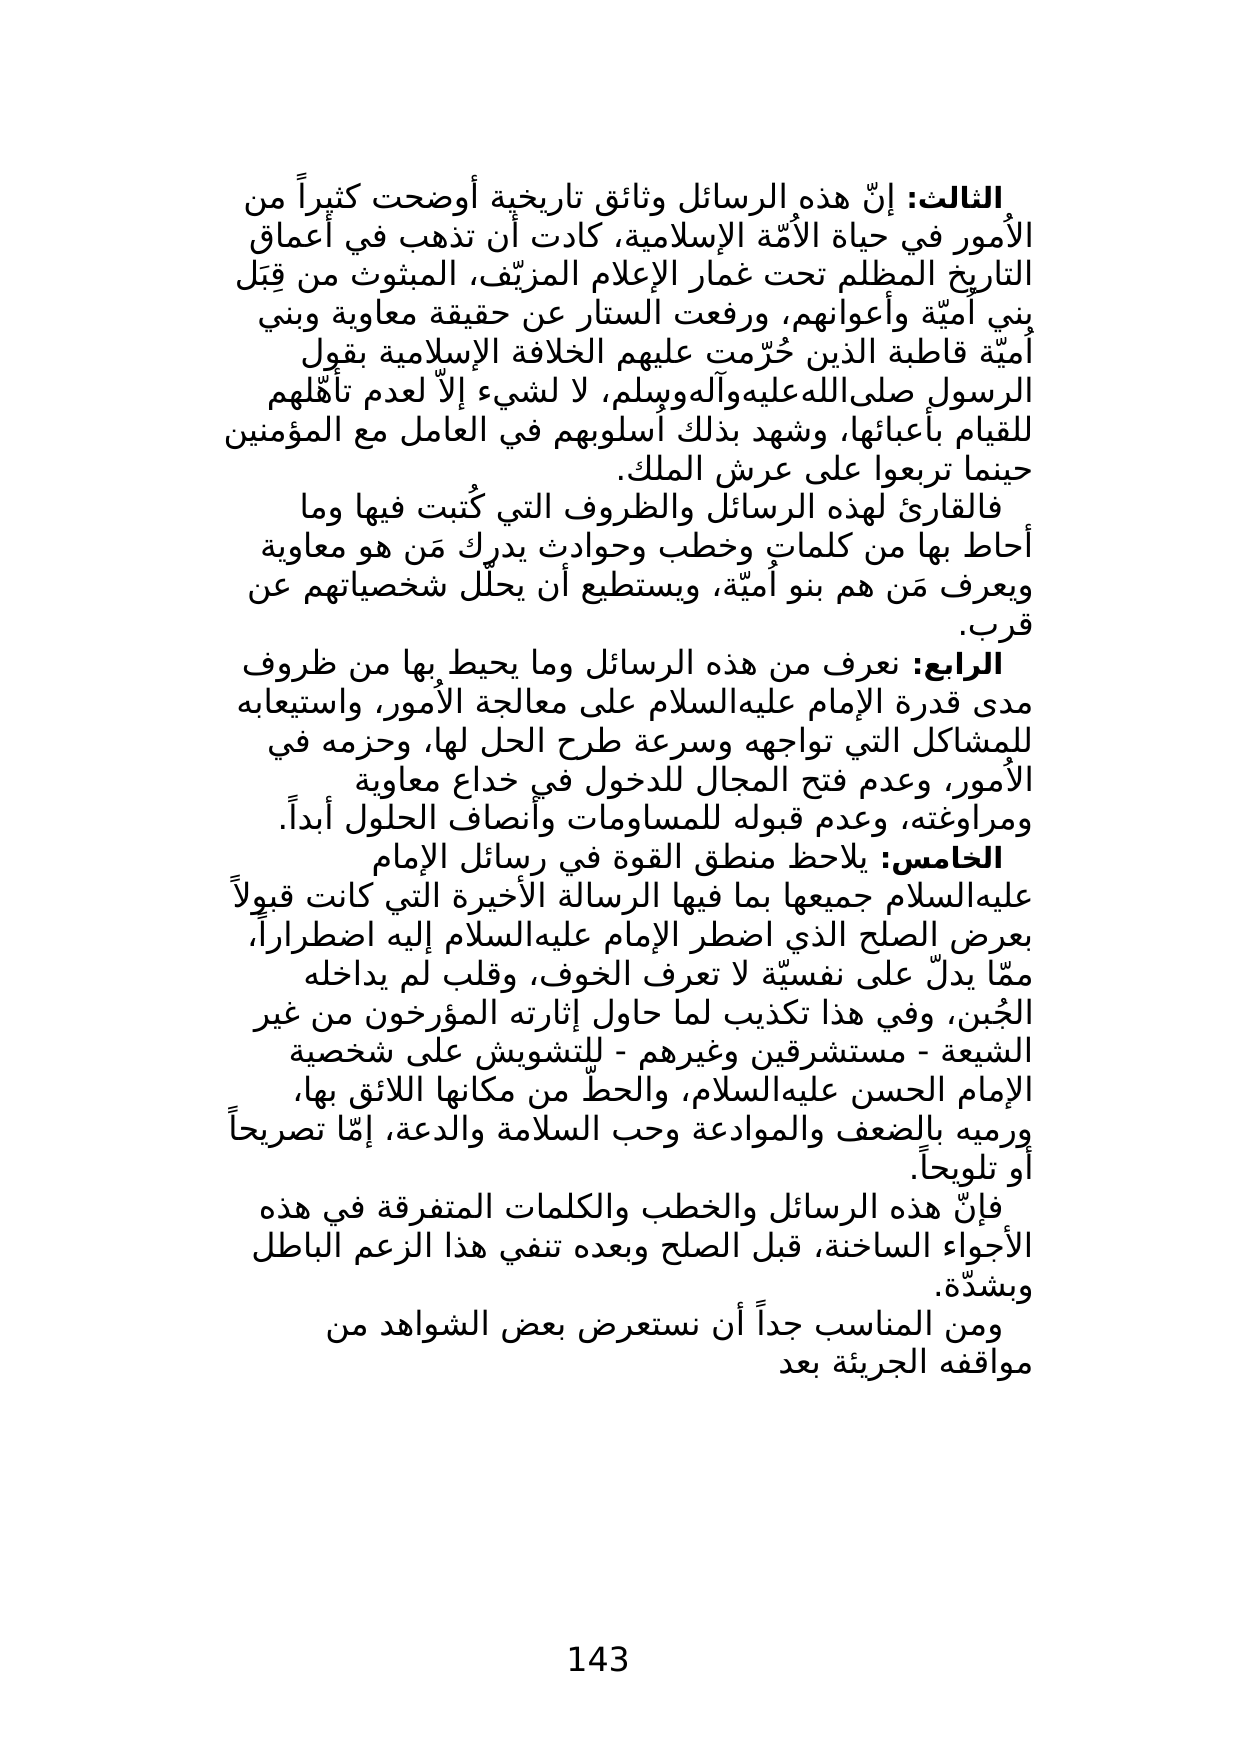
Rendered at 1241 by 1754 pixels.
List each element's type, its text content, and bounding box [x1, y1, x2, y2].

text ومن المناسب جداً أن نستعرض بعض الشواهد من مواقفه الجريئة بعد [222, 1304, 1033, 1382]
text الخامس: يلاحظ منطق القوة في رسائل الإمام عليه‌السلام جميعها بما فيها الرسالة الأخيرة التي كانت قبولاً بعرض الصلح الذي اضطر الإمام عليه‌السلام إليه اضطراراً، ممّا يدلّ على نفسيّة لا تعرف الخوف، وقلب لم يداخله الجُبن، وفي هذا تكذيب لما حاول إثارته المؤرخون من غير الشيعة - مستشرقين وغيرهم - للتشويش على شخصية الإمام الحسن عليه‌السلام، والحطّ من مكانها اللائق بها، ورميه بالضعف والموادعة وحب السلامة والدعة، إمّا تصريحاً أو تلويحاً. [222, 838, 1033, 1187]
text فإنّ هذه الرسائل والخطب والكلمات المتفرقة في هذه الأجواء الساخنة، قبل الصلح وبعده تنفي هذا الزعم الباطل وبشدّة. [222, 1187, 1033, 1304]
text فالقارئ لهذه الرسائل والظروف التي كُتبت فيها وما أحاط بها من كلمات وخطب وحوادث يدرك مَن هو معاوية ويعرف مَن هم بنو اُميّة، ويستطيع أن يحلّل شخصياتهم عن قرب. [222, 488, 1033, 643]
text الرابع: نعرف من هذه الرسائل وما يحيط بها من ظروف مدى قدرة الإمام عليه‌السلام على معالجة الاُمور، واستيعابه للمشاكل التي تواجهه وسرعة طرح الحل لها، وحزمه في الاُمور، وعدم فتح المجال للدخول في خداع معاوية ومراوغته، وعدم قبوله للمساومات وأنصاف الحلول أبداً. [222, 643, 1033, 838]
text الثالث: إنّ هذه الرسائل وثائق تاريخية أوضحت كثيراً من الاُمور في حياة الاُمّة الإسلامية، كادت أن تذهب في أعماق التاريخ المظلم تحت غمار الإعلام المزيّف، المبثوث من قِبَل بني اُميّة وأعوانهم، ورفعت الستار عن حقيقة معاوية وبني اُميّة قاطبة الذين حُرّمت عليهم الخلافة الإسلامية بقول الرسول صلى‌الله‌عليه‌وآله‌وسلم، لا لشيء إلاّ لعدم تأهّلهم للقيام بأعبائها، وشهد بذلك اُسلوبهم في العامل مع المؤمنين حينما تربعوا على عرش الملك. [222, 177, 1033, 488]
